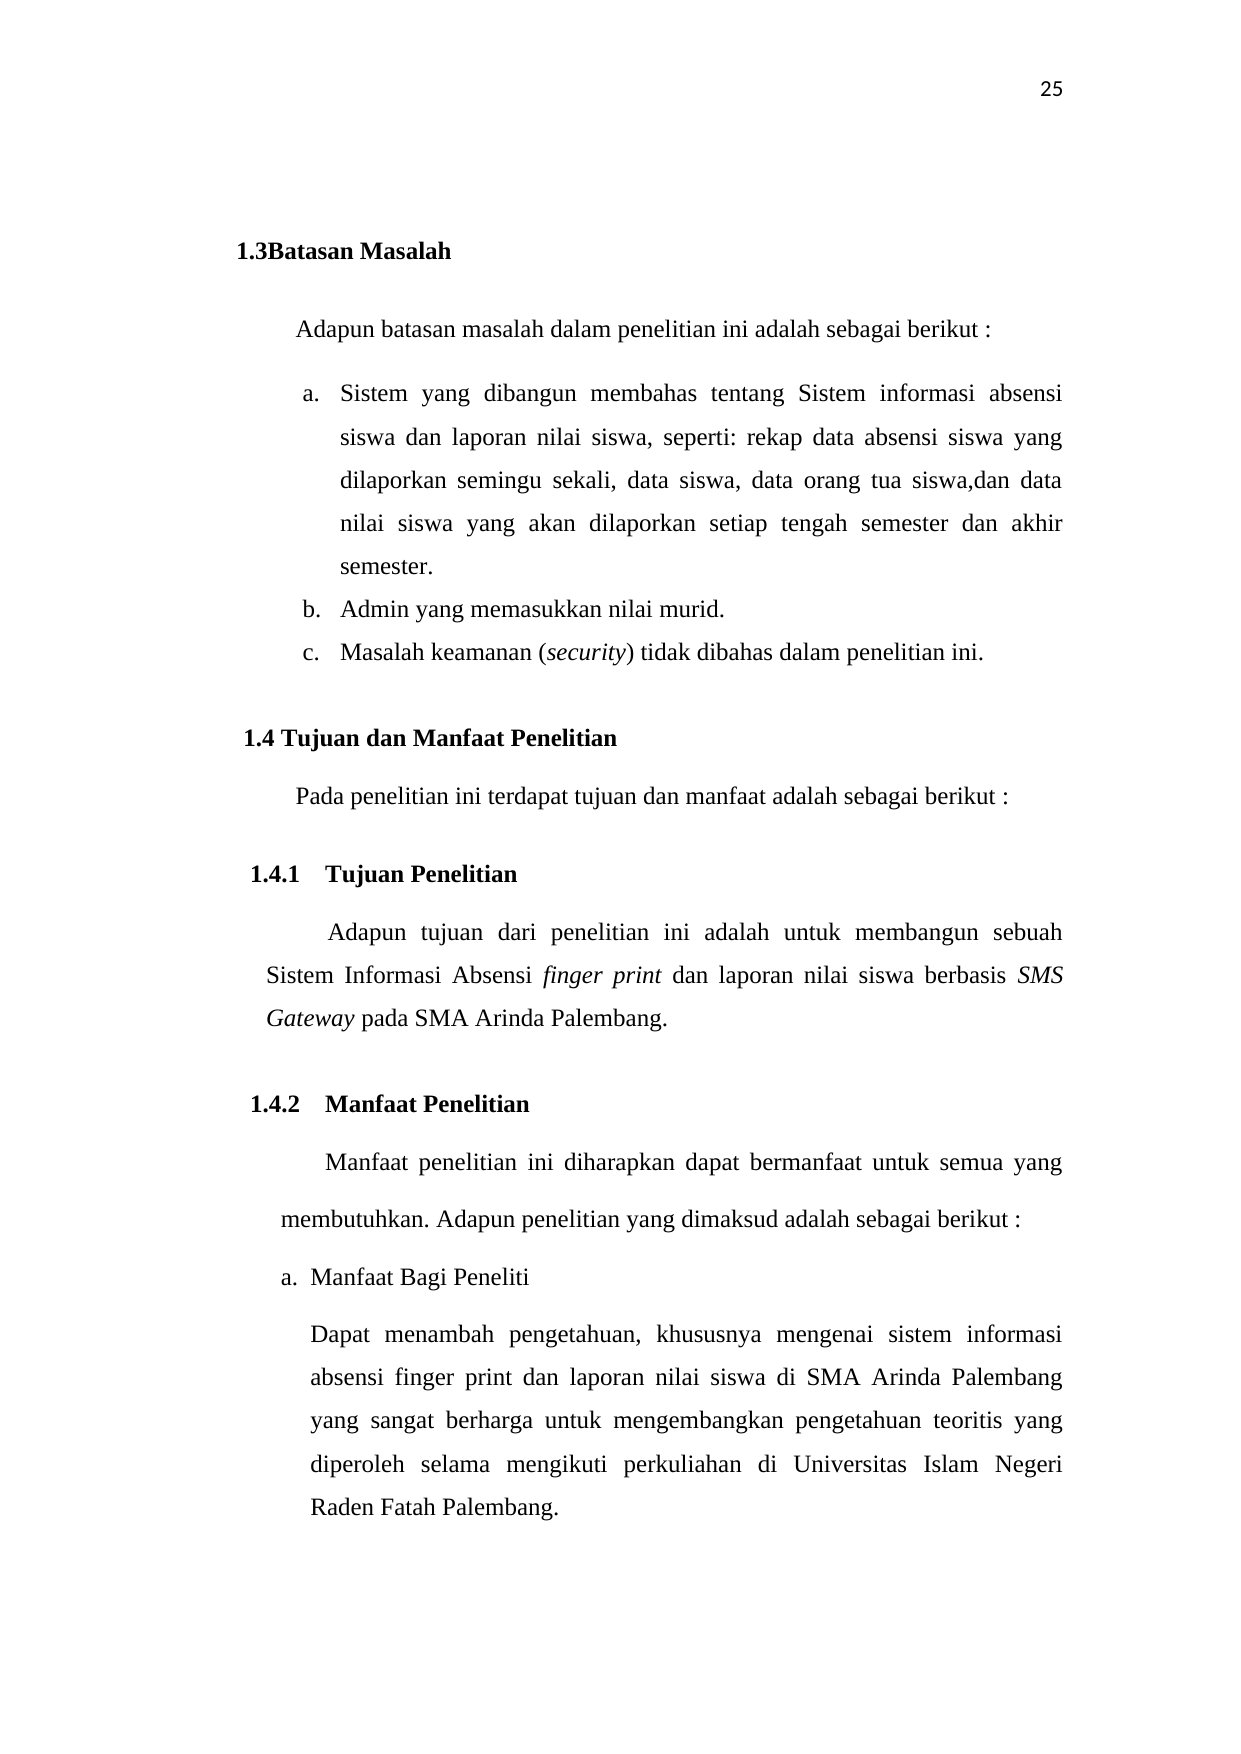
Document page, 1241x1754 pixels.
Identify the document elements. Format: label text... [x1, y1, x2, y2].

list Sistem yang dibangun membahas tentang Sistem informasi absensi siswa dan laporan nilai siswa, seperti: rekap data absensi siswa yang dilaporkan semingu sekali, data siswa, data orang tua siswa,dan data nilai siswa yang akan dilaporkan setiap tengah semester dan akhir semester. [302, 378, 1063, 580]
text Adapun batasan masalah dalam penelitian ini adalah sebagai berikut : [236, 314, 1063, 343]
list Manfaat Penelitian [250, 1089, 1063, 1118]
list Tujuan dan Manfaat Penelitian [243, 723, 1063, 752]
text 1.3Batasan Masalah [236, 236, 1063, 265]
list Masalah keamanan (security) tidak dibahas dalam penelitian ini. [302, 637, 1063, 666]
list Adapun tujuan dari penelitian ini adalah untuk membangun sebuah Sistem Informasi Absensi finger print dan laporan nilai siswa berbasis SMS Gateway pada SMA Arinda Palembang. [266, 917, 1063, 1032]
list Manfaat Bagi Peneliti [281, 1262, 1063, 1291]
list Manfaat penelitian ini diharapkan dapat bermanfaat untuk semua yang membutuhkan. Adapun penelitian yang dimaksud adalah sebagai berikut : [281, 1147, 1063, 1233]
list Tujuan Penelitian [250, 859, 1063, 888]
list Admin yang memasukkan nilai murid. [302, 594, 1063, 623]
text Pada penelitian ini terdapat tujuan dan manfaat adalah sebagai berikut : [236, 781, 1063, 810]
list Dapat menambah pengetahuan, khususnya mengenai sistem informasi absensi finger print dan laporan nilai siswa di SMA Arinda Palembang yang sangat berharga untuk mengembangkan pengetahuan teoritis yang diperoleh selama mengikuti perkuliahan di Universitas Islam Negeri Raden Fatah Palembang. [310, 1319, 1063, 1521]
